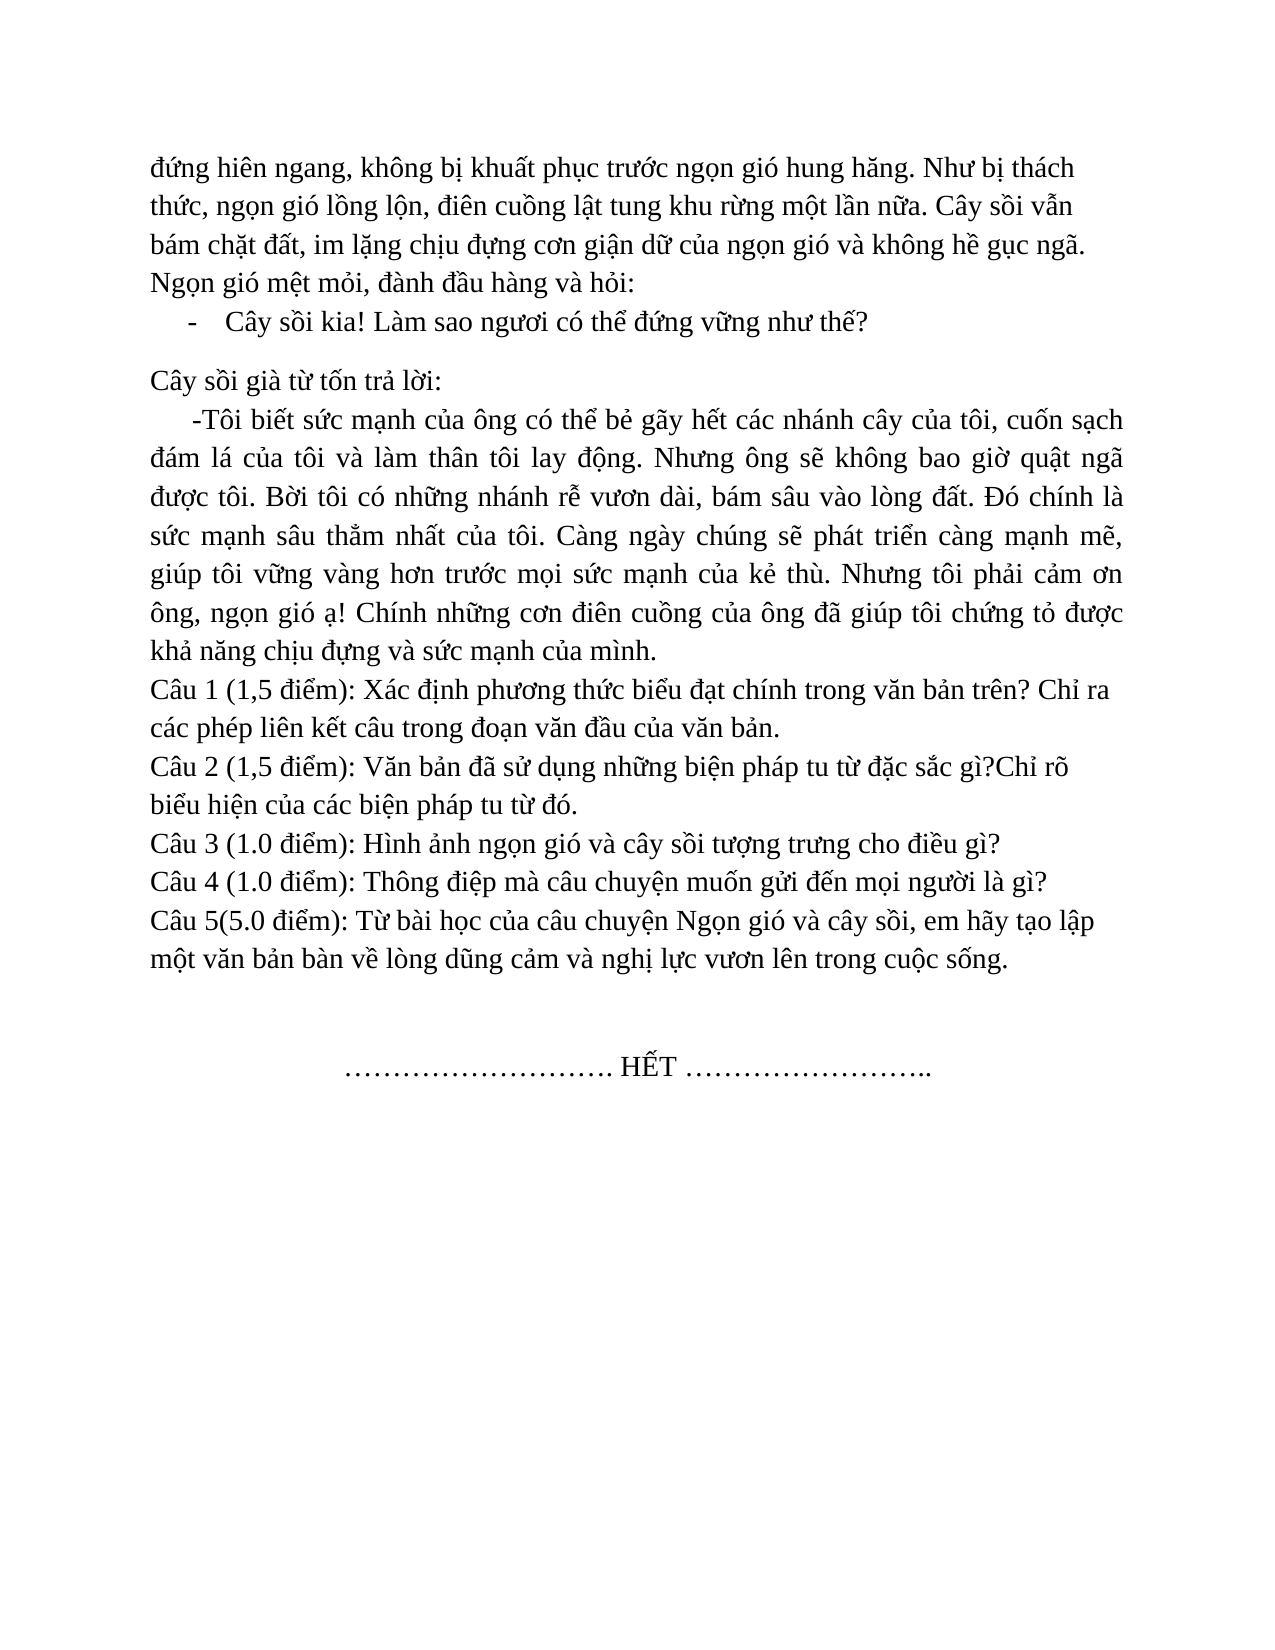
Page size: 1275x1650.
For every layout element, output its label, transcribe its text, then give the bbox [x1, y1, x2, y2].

text -Tôi biết sức mạnh của ông có thể bẻ gãy hết các nhánh cây của tôi, cuốn sạch đám lá của tôi và làm thân tôi lay động. Nhưng ông sẽ không bao giờ quật ngã được tôi. Bời tôi có những nhánh rễ vươn dài, bám sâu vào lòng đất. Đó chính là sức mạnh sâu thẳm nhất của tôi. Càng ngày chúng sẽ phát triển càng mạnh mẽ, giúp tôi vững vàng hơn trước mọi sức mạnh của kẻ thù. Nhưng tôi phải cảm ơn ông, ngọn gió ạ! Chính những cơn điên cuồng của ông đã giúp tôi chứng tỏ được khả năng chịu đựng và sức mạnh của mình. [150, 402, 1125, 667]
text Câu 4 (1.0 điểm): Thông điệp mà câu chuyện muốn gửi đến mọi người là gì? [150, 864, 1125, 898]
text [150, 150, 1125, 299]
text Cây sồi già từ tốn trả lời: [150, 363, 1125, 397]
text Câu 5(5.0 điểm): Từ bài học của câu chuyện Ngọn gió và cây sồi, em hãy tạo lập một văn bản bàn về lòng dũng cảm và nghị lực vươn lên trong cuộc sống. [150, 903, 1125, 975]
text ………………………. HẾT …………………….. [150, 1049, 1125, 1082]
text Câu 1 (1,5 điểm): Xác định phương thức biểu đạt chính trong văn bản trên? Chỉ ra các phép liên kết câu trong đoạn văn đầu của văn bản. [150, 672, 1125, 744]
list Cây sồi kia! Làm sao ngươi có thể đứng vững như thế? [187, 304, 1125, 338]
text Câu 2 (1,5 điểm): Văn bản đã sử dụng những biện pháp tu từ đặc sắc gì?Chỉ rõ biểu hiện của các biện pháp tu từ đó. [150, 749, 1125, 821]
text Câu 3 (1.0 điểm): Hình ảnh ngọn gió và cây sồi tượng trưng cho điều gì? [150, 826, 1125, 859]
